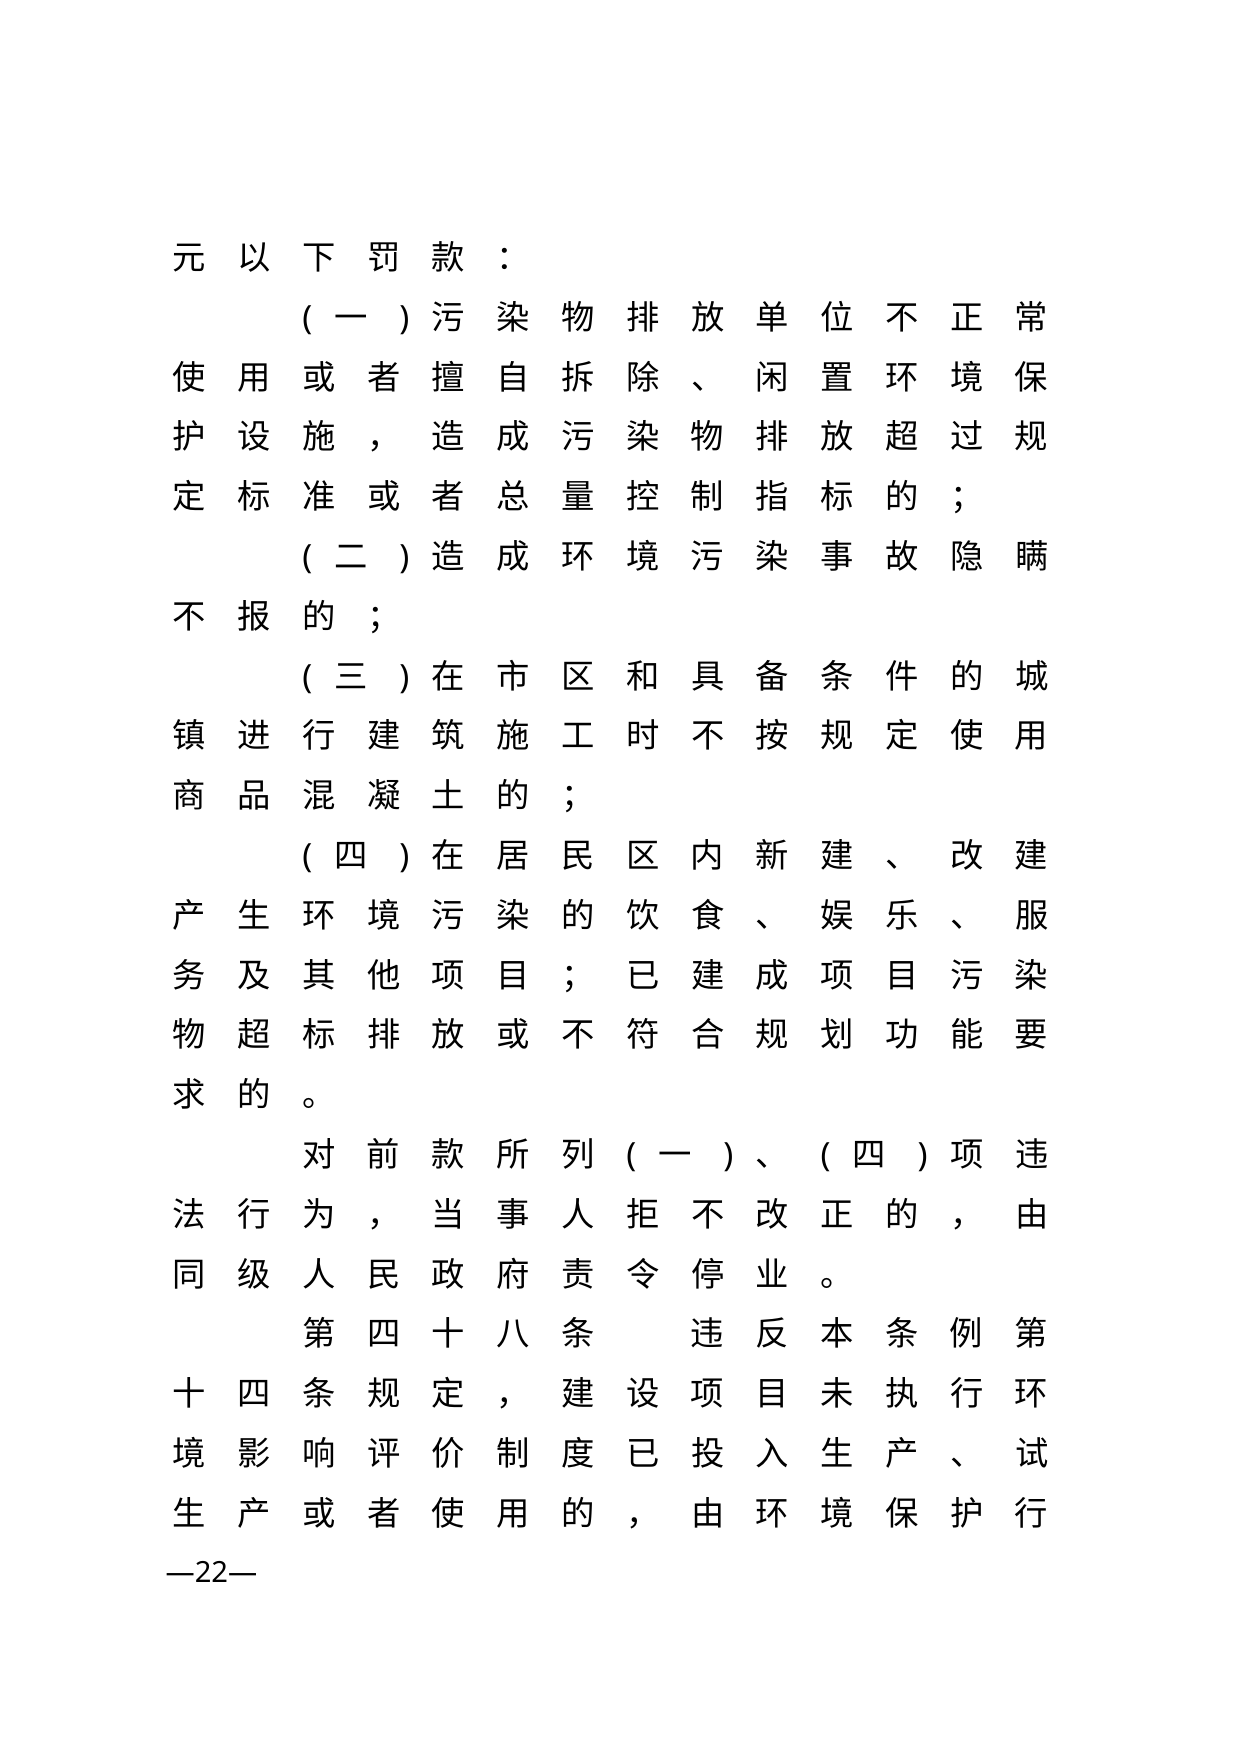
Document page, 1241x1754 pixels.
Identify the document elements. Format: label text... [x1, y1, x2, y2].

text 对前款所列(一)、(四)项违法行为，当事人拒不改正的，由同级人民政府责令停业。 [172, 1122, 1079, 1301]
text (四)在居民区内新建、改建产生环境污染的饮食、娱乐、服务及其他项目；已建成项目污染物超标排放或不符合规划功能要求的。 [172, 823, 1079, 1122]
text (三)在市区和具备条件的城镇进行建筑施工时不按规定使用商品混凝土的； [172, 644, 1079, 823]
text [172, 225, 1079, 285]
text (二)造成环境污染事故隐瞒不报的； [172, 524, 1079, 644]
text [172, 1301, 1079, 1541]
text (一)污染物排放单位不正常使用或者擅自拆除、闲置环境保护设施，造成污染物排放超过规定标准或者总量控制指标的； [172, 285, 1079, 524]
